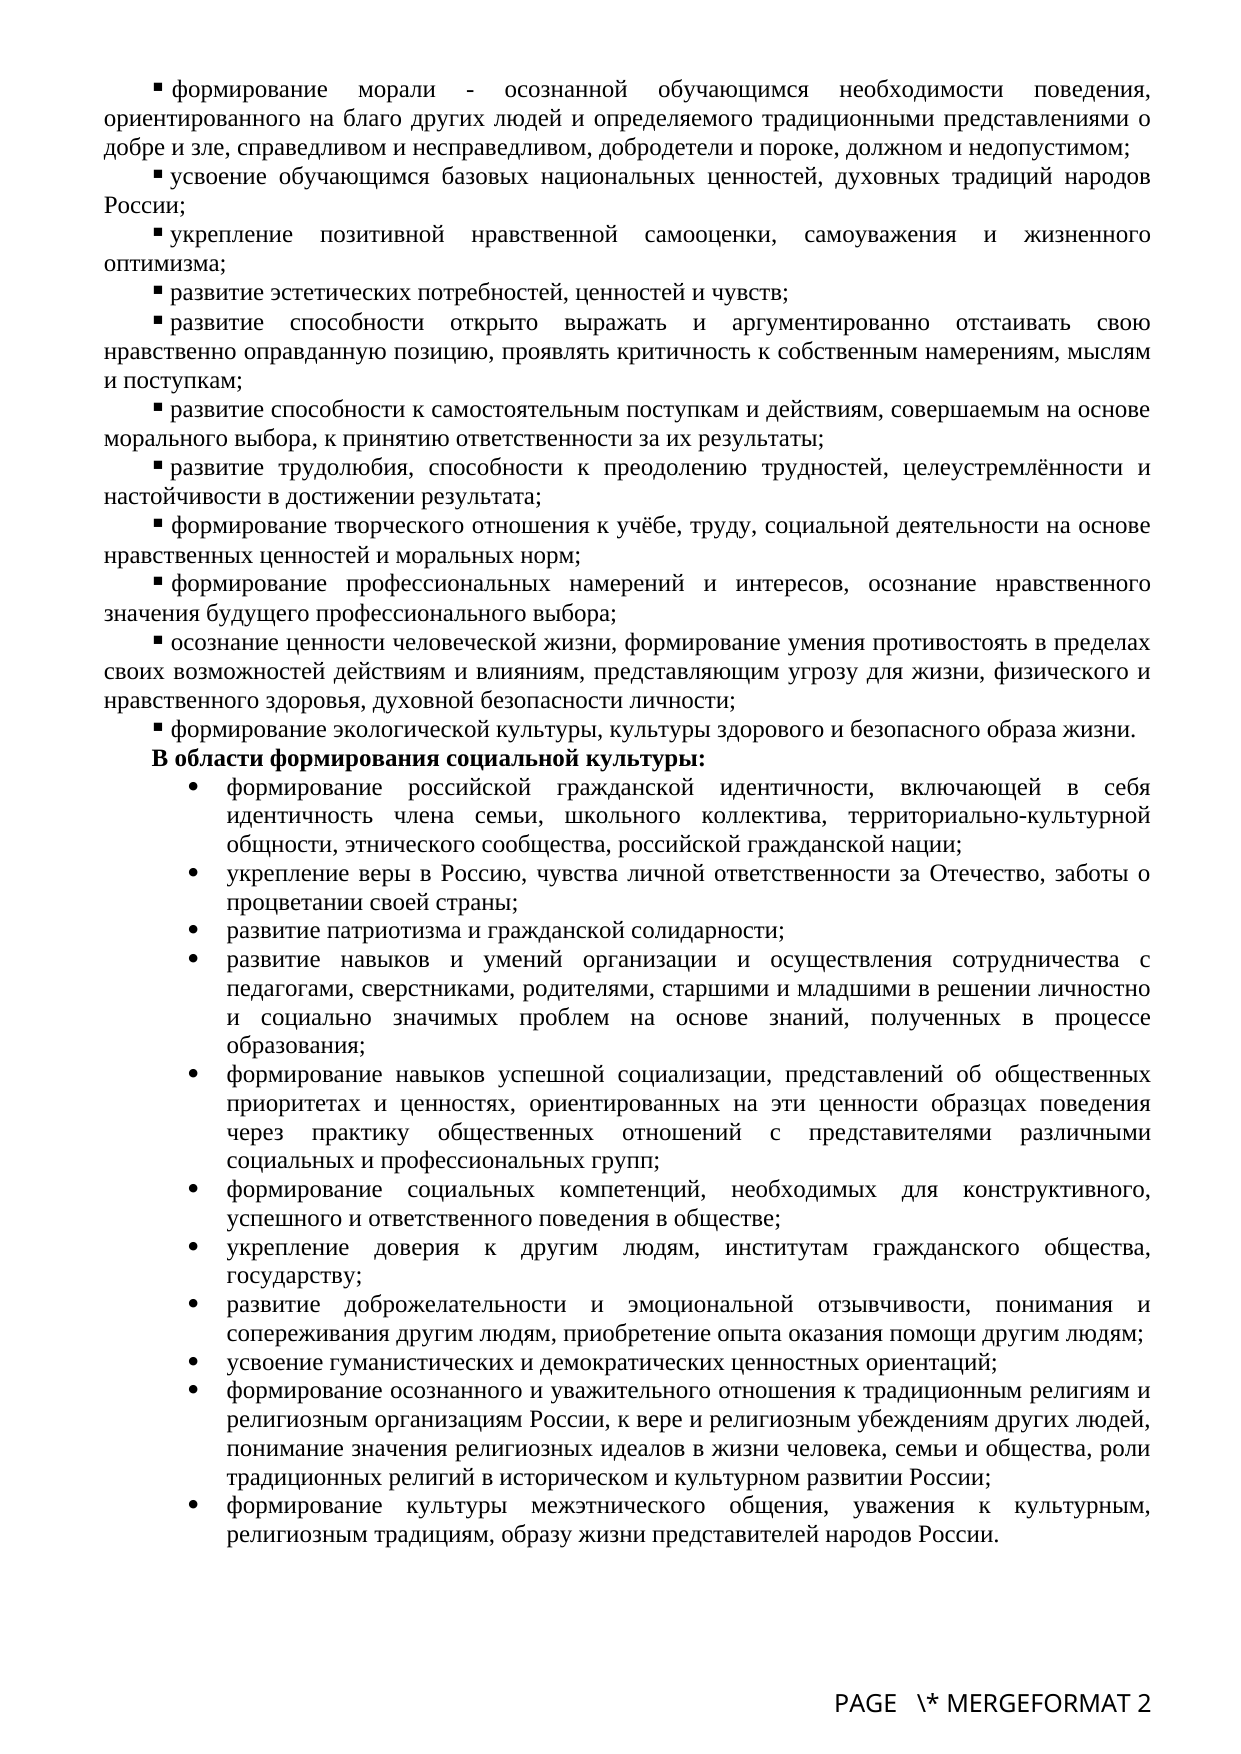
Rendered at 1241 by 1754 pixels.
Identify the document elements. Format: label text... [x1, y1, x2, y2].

list развитие трудолюбия, способности к преодолению трудностей, целеустремлённости и настойчивости в достижении результата; [103, 452, 1152, 510]
list укрепление доверия к другим людям, институтам гражданского общества, государству; [189, 1232, 1152, 1289]
list усвоение гуманистических и демократических ценностных ориентаций; [189, 1347, 1152, 1376]
text В области формирования социальной культуры: [103, 743, 1152, 772]
list развитие способности открыто выражать и аргументированно отстаивать свою нравственно оправданную позицию, проявлять критичность к собственным намерениям, мыслям и поступкам; [103, 307, 1152, 394]
list осознание ценности человеческой жизни, формирование умения противостоять в пределах своих возможностей действиям и влияниям, представляющим угрозу для жизни, физического и нравственного здоровья, духовной безопасности личности; [103, 627, 1152, 714]
list формирование осознанного и уважительного отношения к традиционным религиям и религиозным организациям России, к вере и религиозным убеждениям других людей, понимание значения религиозных идеалов в жизни человека, семьи и общества, роли традиционных религий в историческом и культурном развитии России; [189, 1376, 1152, 1491]
list развитие способности к самостоятельным поступкам и действиям, совершаемым на основе морального выбора, к принятию ответственности за их результаты; [103, 394, 1152, 452]
list укрепление веры в Россию, чувства личной ответственности за Отечество, заботы о процветании своей страны; [189, 858, 1152, 916]
list формирование творческого отношения к учёбе, труду, социальной деятельности на основе нравственных ценностей и моральных норм; [103, 510, 1152, 568]
list формирование морали - осознанной обучающимся необходимости поведения, ориентированного на благо других людей и определяемого традиционными представлениями о добре и зле, справедливом и несправедливом, добродетели и пороке, должном и недопустимом; [103, 74, 1152, 161]
list укрепление позитивной нравственной самооценки, самоуважения и жизненного оптимизма; [103, 219, 1152, 277]
list усвоение обучающимся базовых национальных ценностей, духовных традиций народов России; [103, 161, 1152, 219]
list формирование культуры межэтнического общения, уважения к культурным, религиозным традициям, образу жизни представителей народов России. [189, 1491, 1152, 1548]
list формирование профессиональных намерений и интересов, осознание нравственного значения будущего профессионального выбора; [103, 568, 1152, 627]
list развитие патриотизма и гражданской солидарности; [189, 916, 1152, 944]
list формирование навыков успешной социализации, представлений об общественных приоритетах и ценностях, ориентированных на эти ценности образцах поведения через практику общественных отношений с представителями различными социальных и профессиональных групп; [189, 1059, 1152, 1174]
list развитие доброжелательности и эмоциональной отзывчивости, понимания и сопереживания другим людям, приобретение опыта оказания помощи другим людям; [189, 1289, 1152, 1347]
list формирование социальных компетенций, необходимых для конструктивного, успешного и ответственного поведения в обществе; [189, 1174, 1152, 1232]
list развитие навыков и умений организации и осуществления сотрудничества с педагогами, сверстниками, родителями, старшими и младшими в решении личностно и социально значимых проблем на основе знаний, полученных в процессе образования; [189, 944, 1152, 1059]
list формирование экологической культуры, культуры здорового и безопасного образа жизни. [103, 714, 1152, 743]
list развитие эстетических потребностей, ценностей и чувств; [103, 277, 1152, 307]
list формирование российской гражданской идентичности, включающей в себя идентичность члена семьи, школьного коллектива, территориально-культурной общности, этнического сообщества, российской гражданской нации; [189, 772, 1152, 858]
